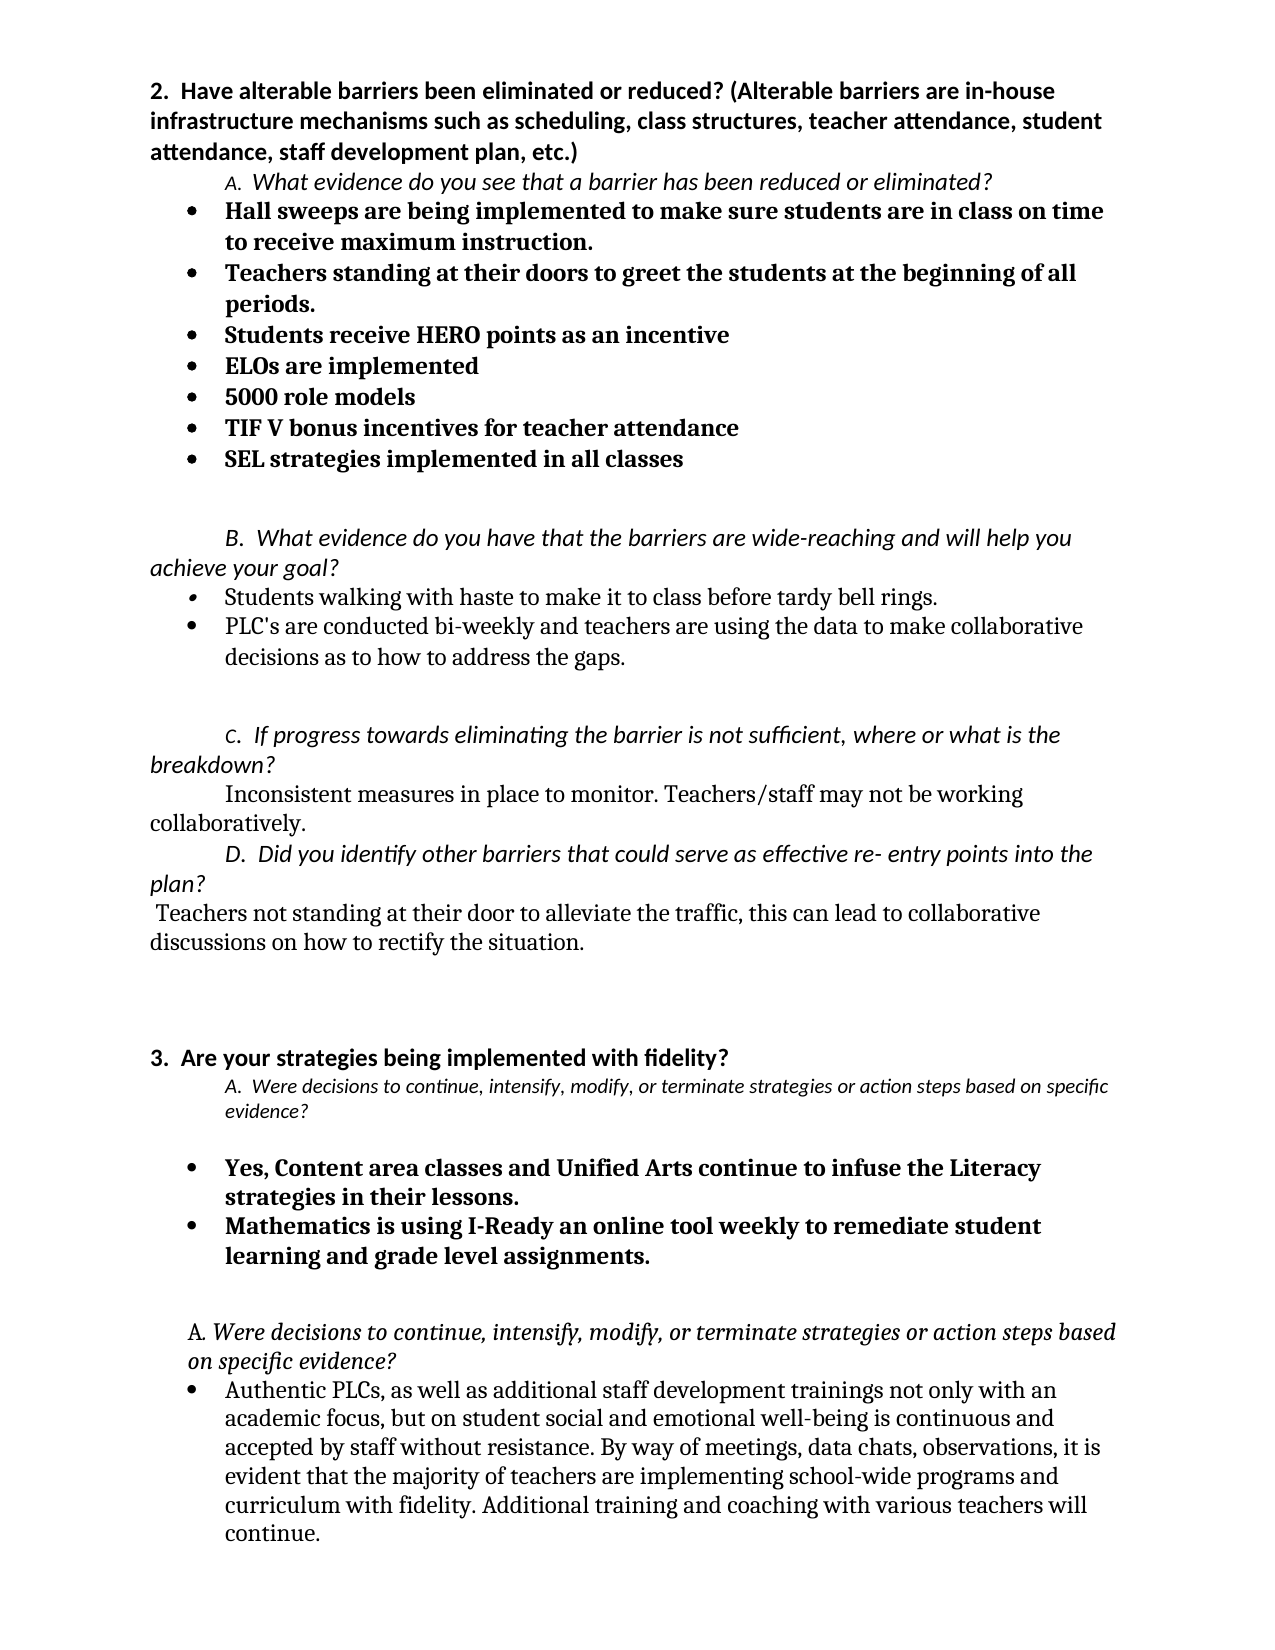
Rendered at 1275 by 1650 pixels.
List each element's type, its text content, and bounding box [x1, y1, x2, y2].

list 5000 role models [187, 383, 1125, 412]
text A. What evidence do you see that a barrier has been reduced or eliminated? [150, 167, 1125, 197]
text A. Were decisions to continue, intensify, modify, or terminate strategies or action steps based on specific evidence? [225, 1073, 1125, 1124]
text 3. Are your strategies being implemented with fidelity? [150, 1042, 1125, 1073]
list Students receive HERO points as an incentive [187, 321, 1125, 350]
list SEL strategies implemented in all classes [187, 445, 1125, 474]
text D. Did you identify other barriers that could serve as effective re- entry points into the plan? [150, 838, 1125, 899]
list PLC's are conducted bi-weekly and teachers are using the data to make collaborative decisions as to how to address the gaps. [187, 612, 1125, 671]
text 2. Have alterable barriers been eliminated or reduced? (Alterable barriers are in-house infrastructure mechanisms such as scheduling, class structures, teacher attendance, student attendance, staff development plan, etc.) [150, 75, 1125, 167]
text Teachers not standing at their door to alleviate the traffic, this can lead to collaborative discussions on how to rectify the situation. [150, 899, 1125, 956]
list Mathematics is using I-Ready an online tool weekly to remediate student learning and grade level assignments. [187, 1212, 1125, 1271]
list Yes, Content area classes and Unified Arts continue to infuse the Literacy strategies in their lessons. [187, 1154, 1125, 1212]
list Teachers standing at their doors to greet the students at the beginning of all periods. [187, 259, 1125, 319]
text Inconsistent measures in place to monitor. Teachers/staff may not be working collaboratively. [150, 780, 1125, 838]
text A. Were decisions to continue, intensify, modify, or terminate strategies or action steps based on specific evidence? [187, 1318, 1125, 1376]
list ELOs are implemented [187, 352, 1125, 381]
text C. If progress towards eliminating the barrier is not sufficient, where or what is the breakdown? [150, 719, 1125, 780]
list Authentic PLCs, as well as additional staff development trainings not only with an academic focus, but on student social and emotional well-being is continuous and accepted by staff without resistance. By way of meetings, data chats, observations, it is evident that the majority of teachers are implementing school-wide programs and curriculum with fidelity. Additional training and coaching with various teachers will continue. [187, 1376, 1125, 1548]
list Students walking with haste to make it to class before tardy bell rings. [187, 583, 1125, 612]
text B. What evidence do you have that the barriers are wide-reaching and will help you achieve your goal? [150, 522, 1125, 583]
list Hall sweeps are being implemented to make sure students are in class on time to receive maximum instruction. [187, 197, 1125, 257]
list TIF V bonus incentives for teacher attendance [187, 414, 1125, 443]
